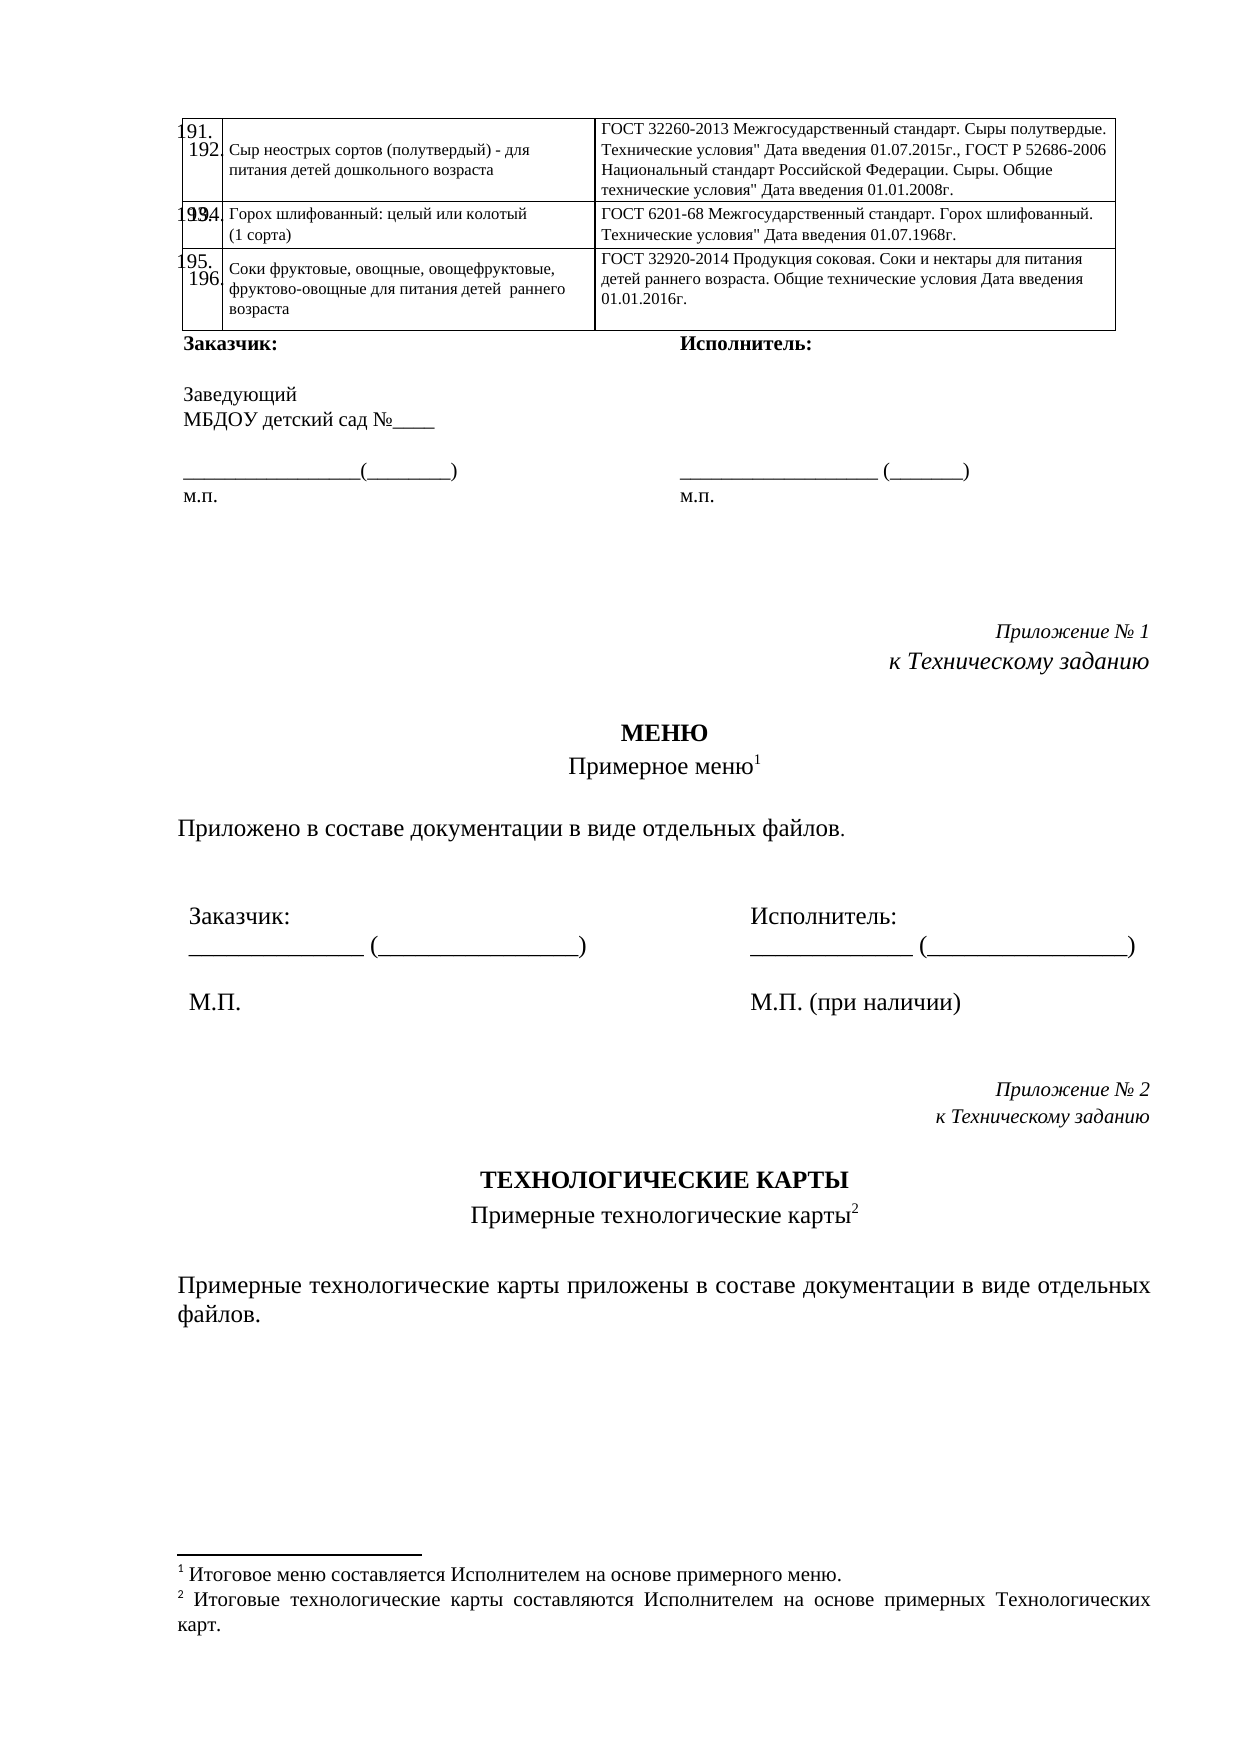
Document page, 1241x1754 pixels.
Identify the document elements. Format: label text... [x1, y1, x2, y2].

text Приложение № 2 [177, 1077, 1152, 1101]
text к Техническому заданию [177, 1104, 1152, 1128]
text к Техническому заданию [177, 646, 1152, 675]
table_cell [183, 202, 222, 247]
text Примерные технологические карты [177, 1200, 1152, 1229]
text ТЕХНОЛОГИЧЕСКИЕ КАРТЫ [177, 1165, 1152, 1194]
table_cell ГОСТ 32920-2014 Продукция соковая. Соки и нектары для питания детей раннего возраста. Общие технические условия Дата введения 01.01.2016г. [596, 249, 1115, 330]
text Приложено в составе документации в виде отдельных файлов. [177, 813, 1152, 842]
text Примерные технологические карты приложены в составе документации в виде отдельных файлов. [177, 1270, 1152, 1327]
table_cell Сыр неострых сортов (полутвердый) - для питания детей дошкольного возраста [223, 119, 594, 201]
text Приложение № 1 [177, 619, 1152, 643]
table_cell Горох шлифованный: целый или колотый (1 сорта) [223, 202, 594, 247]
text Примерное меню [177, 751, 1152, 780]
table_cell ГОСТ 32260-2013 Межгосударственный стандарт. Сыры полутвердые. Технические условия" Дата введения 01.07.2015г., ГОСТ Р 52686-2006 Национальный стандарт Российской Федерации. Сыры. Общие технические условия" Дата введения 01.01.2008г. [596, 119, 1115, 201]
table_cell Соки фруктовые, овощные, овощефруктовые, фруктово-овощные для питания детей раннего возраста [223, 249, 594, 330]
table_cell ГОСТ 6201-68 Межгосударственный стандарт. Горох шлифованный. Технические условия" Дата введения 01.07.1968г. [596, 202, 1115, 247]
text МЕНЮ [177, 718, 1152, 747]
table_header Заказчик: ______________ (________________) М.П. [177, 901, 739, 1016]
table_cell [183, 249, 222, 330]
table_cell [183, 119, 222, 201]
table_header Исполнитель: _____________ (________________) М.П. (при наличии) [739, 901, 1240, 1016]
table_cell Заказчик: Заведующий МБДОУ детский сад №____ _________________(________) м.п. [177, 330, 674, 534]
table_cell Исполнитель: ___________________ (_______) м.п. [674, 330, 1152, 534]
